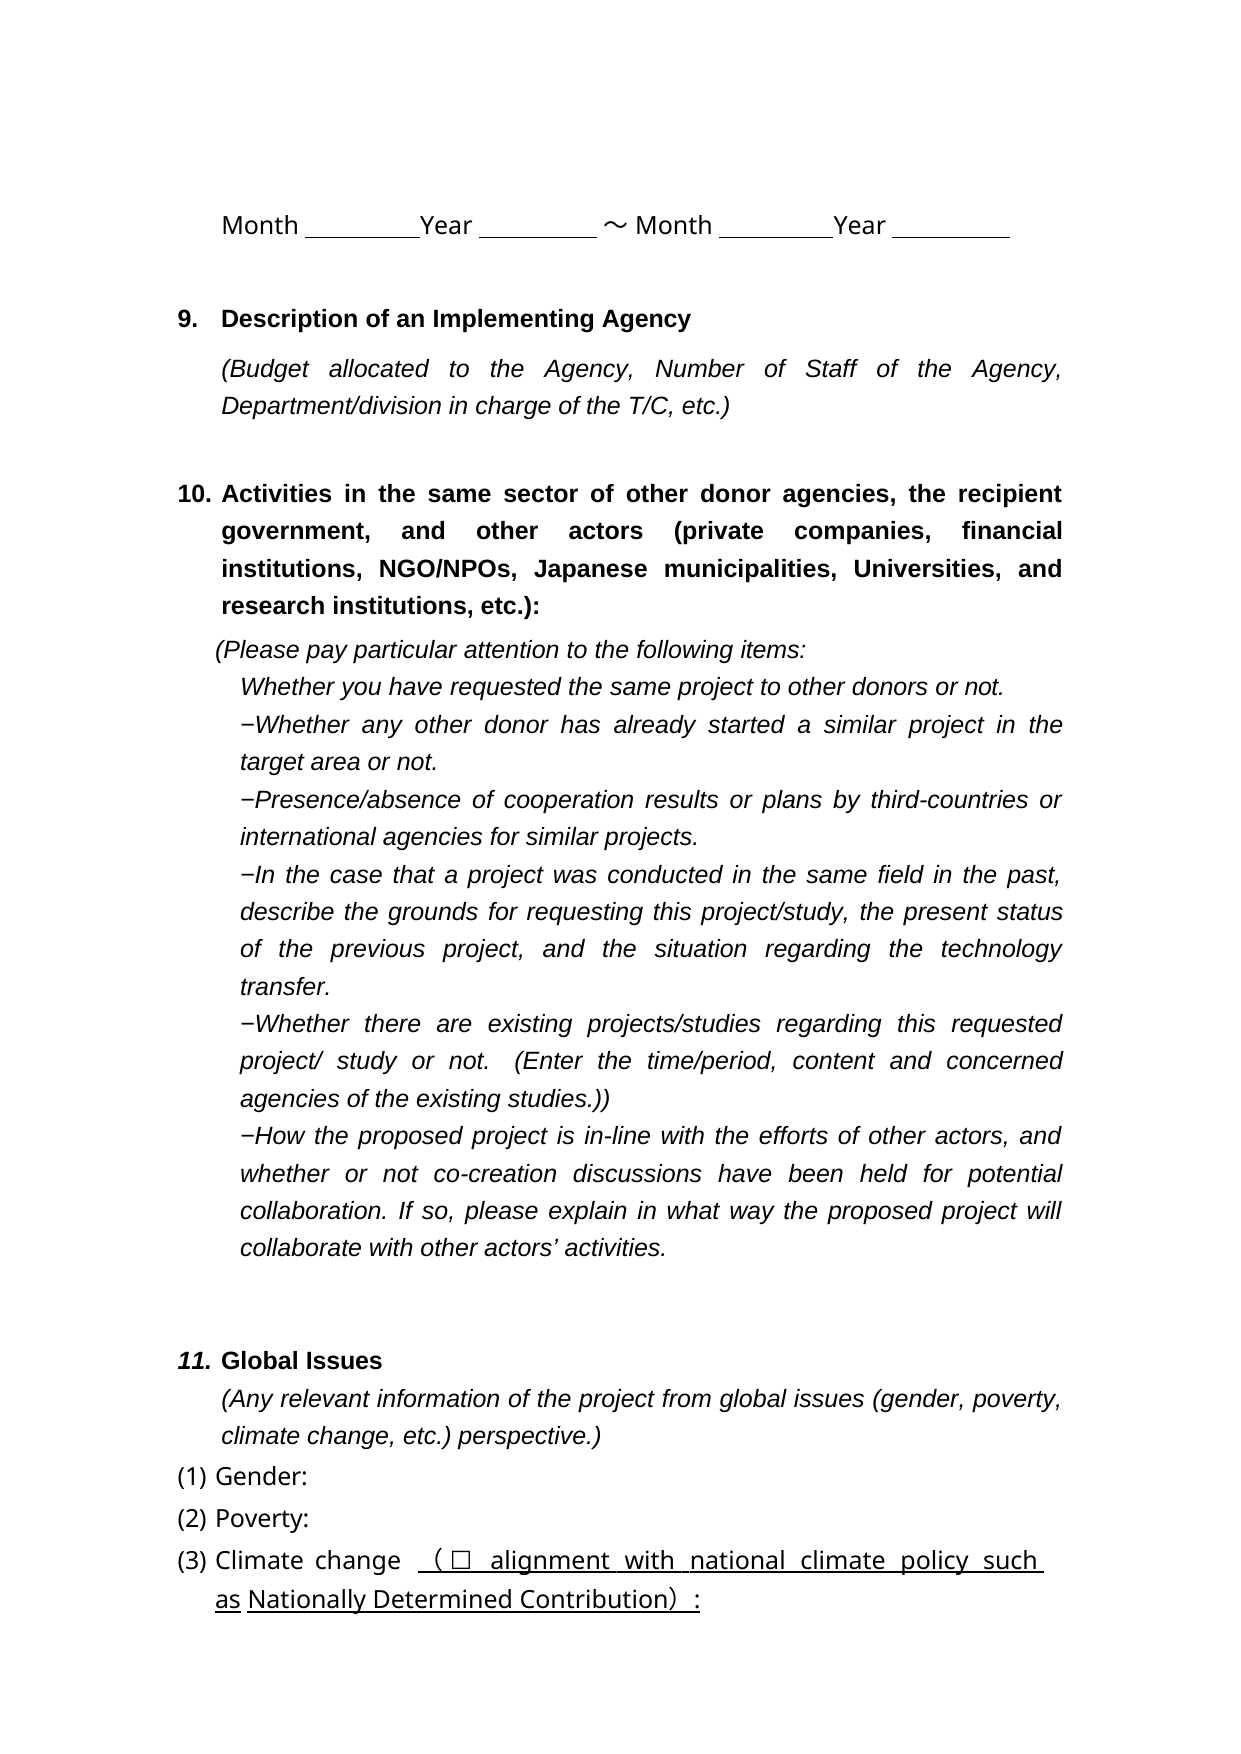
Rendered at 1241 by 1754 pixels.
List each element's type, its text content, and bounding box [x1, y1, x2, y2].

list Climate change （ ☐ alignment with national climate policy such as Nationally Determined Contribution）: [177, 1543, 1063, 1616]
list Poverty: [177, 1501, 1122, 1535]
text −Whether there are existing projects/studies regarding this requested project/ study or not. (Enter the time/period, content and concerned agencies of the existing studies.)) [240, 1009, 1063, 1112]
text Whether you have requested the same project to other donors or not. [240, 672, 1122, 701]
text −Presence/absence of cooperation results or plans by third-countries or international agencies for similar projects. [240, 785, 1063, 851]
list Gender: [177, 1458, 1122, 1492]
subtitle Description of an Implementing Agency [177, 304, 1122, 333]
text −Whether any other donor has already started a similar project in the target area or not. [240, 710, 1063, 776]
text (Please pay particular attention to the following items: [215, 635, 1122, 664]
text (Any relevant information of the project from global issues (gender, poverty, climate change, etc.) perspective.) [221, 1383, 1063, 1449]
text (Budget allocated to the Agency, Number of Staff of the Agency, Department/division in charge of the T/C, etc.) [221, 354, 1063, 420]
text −In the case that a project was conducted in the same field in the past, describe the grounds for requesting this project/study, the present status of the previous project, and the situation regarding the technology transfer. [240, 859, 1063, 1000]
text −How the proposed project is in-line with the efforts of other actors, and whether or not co-creation discussions have been held for potential collaboration. If so, please explain in what way the proposed project will collaborate with other actors’ activities. [240, 1121, 1063, 1262]
subtitle Activities in the same sector of other donor agencies, the recipient government, and other actors (private companies, financial institutions, NGO/NPOs, Japanese municipalities, Universities, and research institutions, etc.): [177, 479, 1063, 619]
text Month Year 〜 Month Year [221, 208, 1122, 242]
subtitle Global Issues [177, 1346, 1122, 1375]
